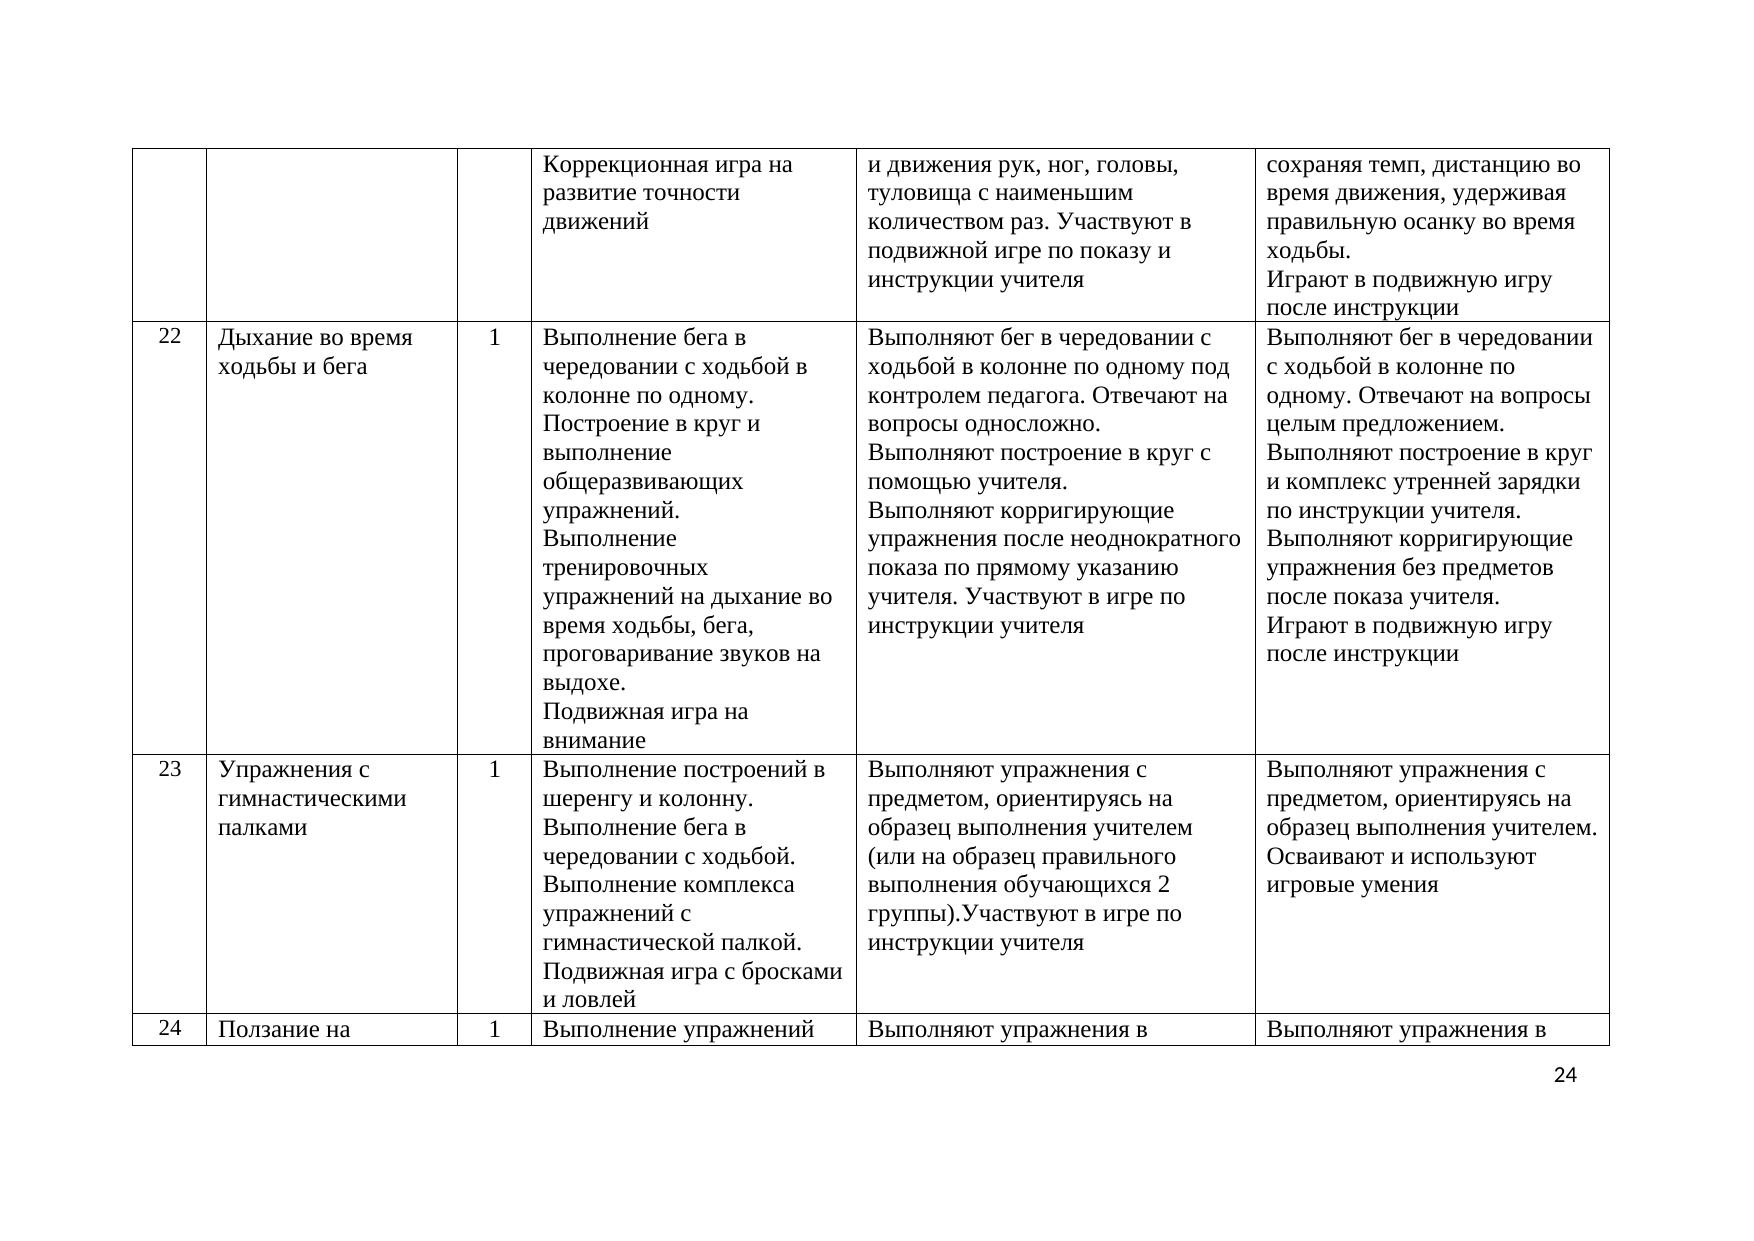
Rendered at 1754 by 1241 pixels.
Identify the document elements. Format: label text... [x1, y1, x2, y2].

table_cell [207, 1014, 457, 1044]
table_cell 23 [133, 755, 206, 1013]
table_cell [207, 149, 457, 321]
table_cell 1 [458, 149, 531, 321]
table_cell Выполняют бег в чередовании с ходьбой в колонне по одному под контролем педагога. Отвечают на вопросы односложно. Выполняют построение в круг с помощью учителя. Выполняют корригирующие упражнения после неоднократного показа по прямому указанию учителя. Участвуют в игре по инструкции учителя [857, 322, 1255, 753]
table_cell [857, 149, 1255, 321]
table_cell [857, 1014, 1255, 1044]
table_cell 1 [458, 1014, 531, 1044]
table_cell 24 [133, 1014, 206, 1044]
table_cell 1 [458, 322, 531, 753]
table_cell 21 [133, 149, 206, 321]
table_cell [1256, 149, 1609, 321]
table_cell Выполняют бег в чередовании с ходьбой в колонне по одному. Отвечают на вопросы целым предложением. Выполняют построение в круг и комплекс утренней зарядки по инструкции учителя. Выполняют корригирующие упражнения без предметов после показа учителя. Играют в подвижную игру после инструкции [1256, 322, 1609, 753]
table_cell 22 [133, 322, 206, 753]
table_cell Выполняют упражнения с предметом, ориентируясь на образец выполнения учителем. Осваивают и используют игровые умения [1256, 755, 1609, 1013]
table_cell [532, 149, 856, 321]
table_cell Упражнения с гимнастическими палками [207, 755, 457, 1013]
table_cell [532, 1014, 856, 1044]
table_cell Выполнение построений в шеренгу и колонну. Выполнение бега в чередовании с ходьбой. Выполнение комплекса упражнений с гимнастической палкой. Подвижная игра с бросками и ловлей [532, 755, 856, 1013]
table_cell Дыхание во время ходьбы и бега [207, 322, 457, 753]
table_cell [1256, 1014, 1609, 1044]
table_cell Выполнение бега в чередовании с ходьбой в колонне по одному. Построение в круг и выполнение общеразвивающих упражнений. Выполнение тренировочных упражнений на дыхание во время ходьбы, бега, проговаривание звуков на выдохе. Подвижная игра на внимание [532, 322, 856, 753]
table_cell Выполняют упражнения с предметом, ориентируясь на образец выполнения учителем (или на образец правильного выполнения обучающихся 2 группы).Участвуют в игре по инструкции учителя [857, 755, 1255, 1013]
table_cell 1 [458, 755, 531, 1013]
